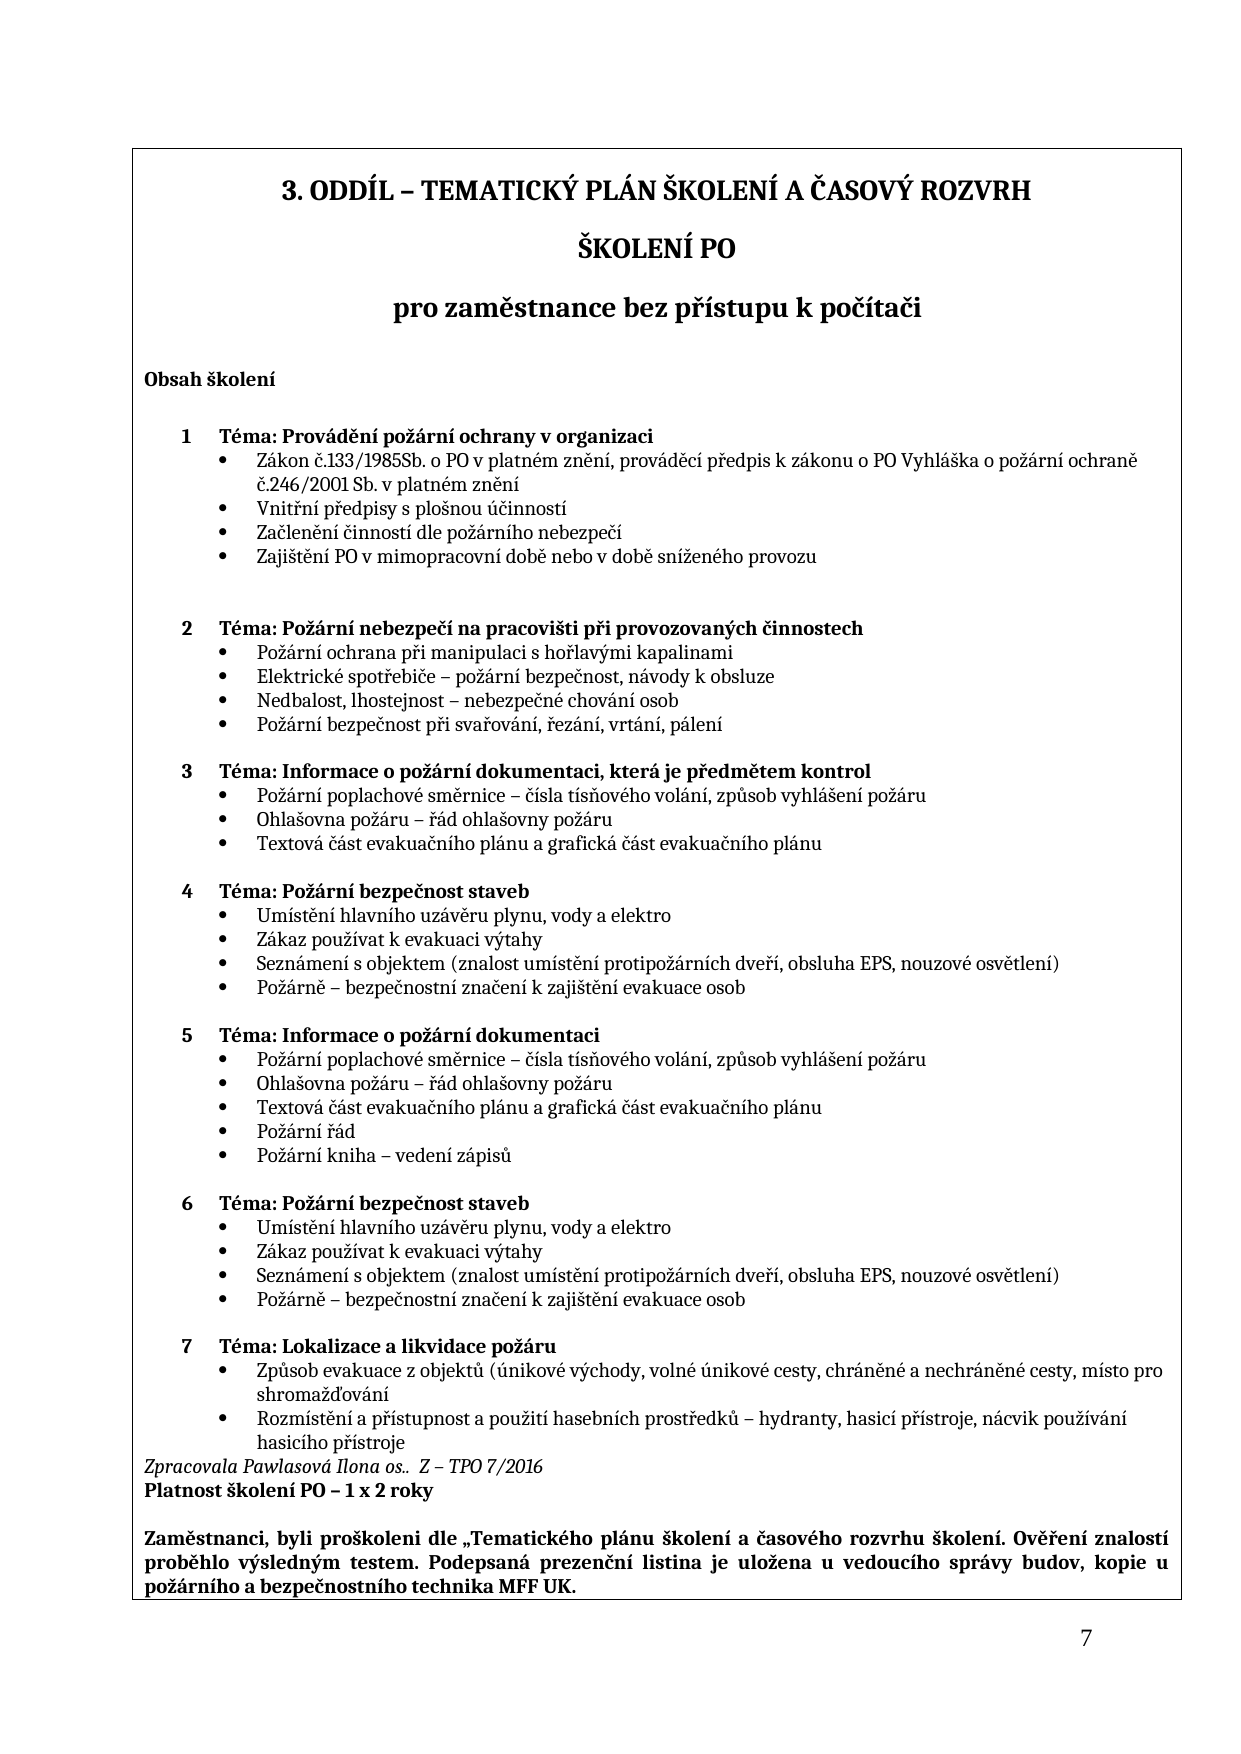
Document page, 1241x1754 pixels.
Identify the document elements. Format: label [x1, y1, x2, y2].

table_header [133, 149, 1181, 1599]
